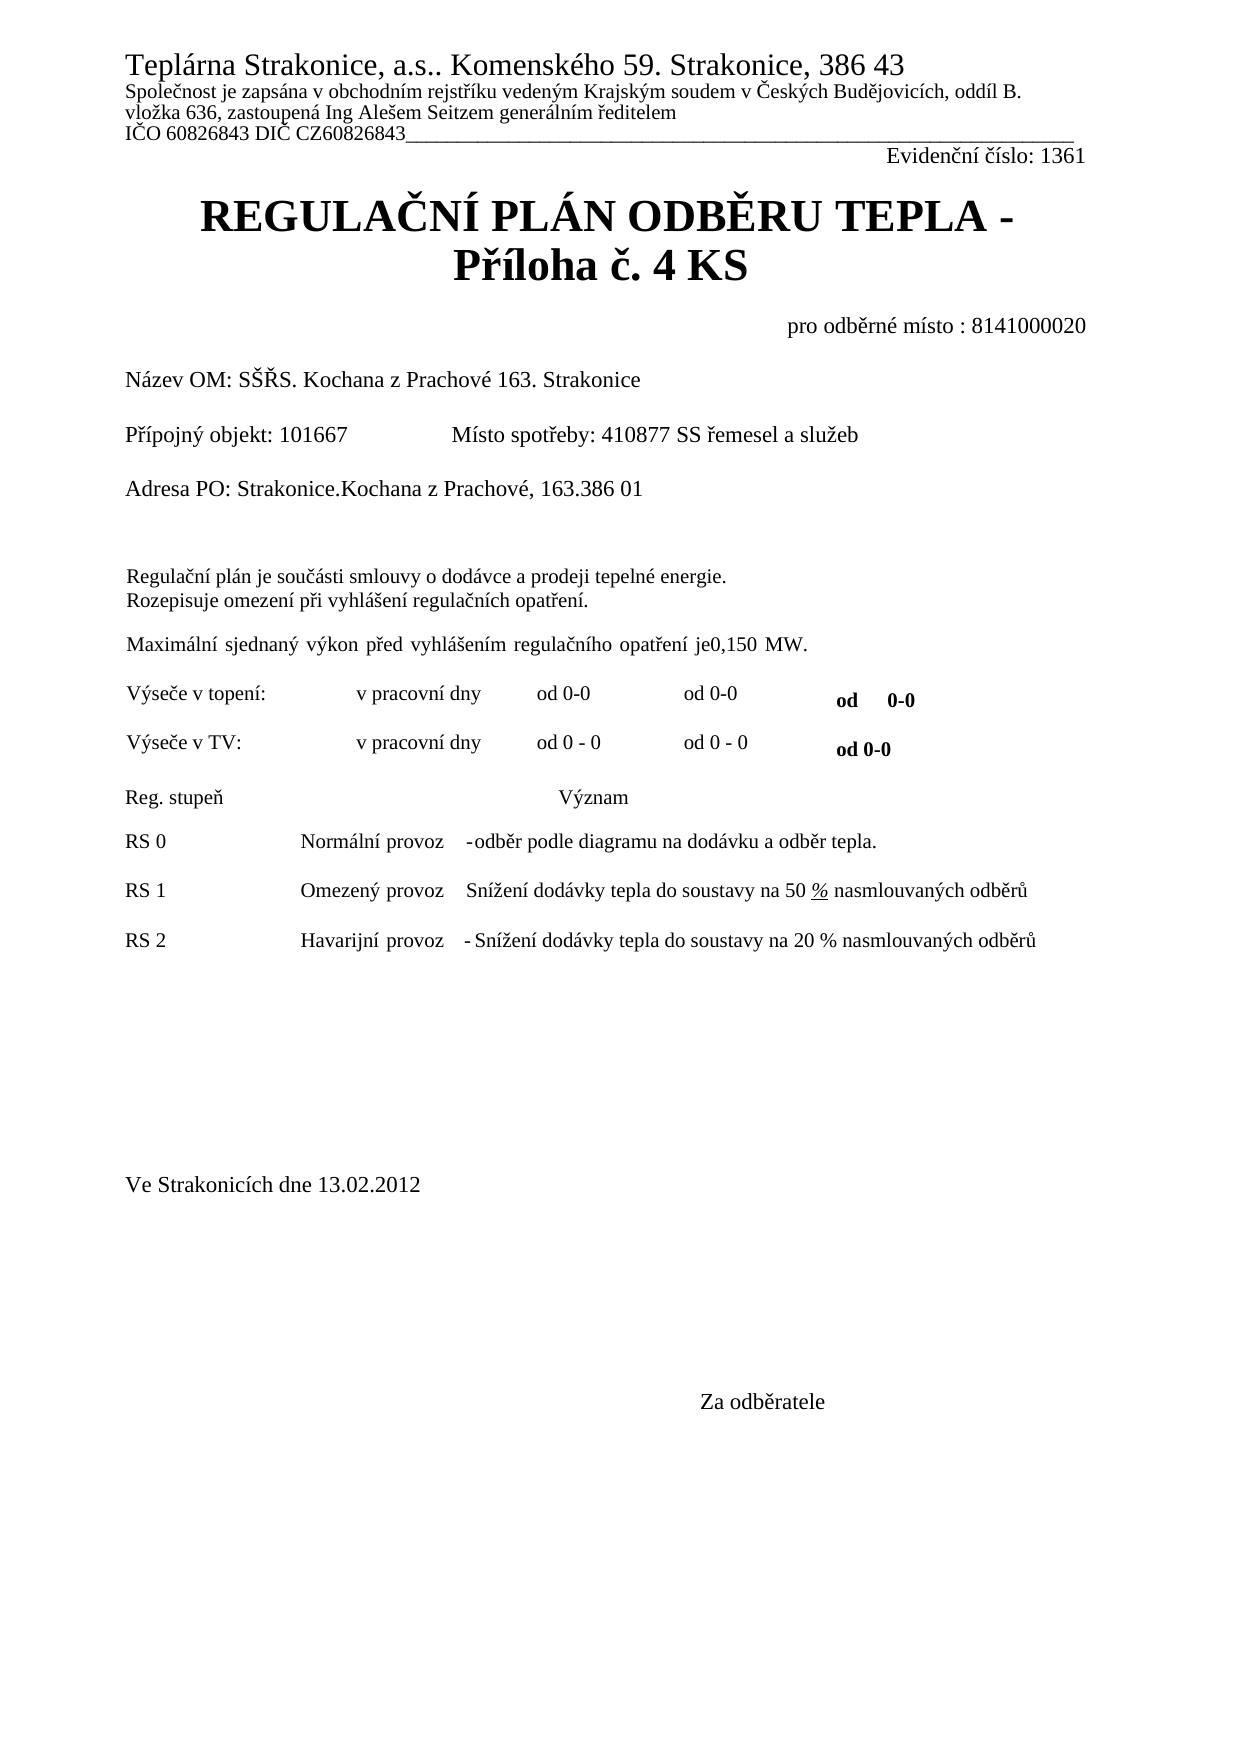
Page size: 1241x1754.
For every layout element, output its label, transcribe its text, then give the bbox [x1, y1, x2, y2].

text Ve Strakonicích dne 13.02.2012 [125, 1174, 421, 1197]
text Evidenční číslo: 1361 [125, 145, 1086, 168]
text Příloha č. 4 KS [125, 244, 1078, 290]
text Přípojný objekt: 101667 Místo spotřeby: 410877 SS řemesel a služeb [125, 399, 1086, 453]
text IČO 60826843 DIČ CZ60826843 [125, 124, 1086, 145]
text Teplárna Strakonice, a.s.. Komenského 59. Strakonice, 386 43 [125, 51, 1086, 82]
text Reg. stupeň Význam [125, 788, 1086, 809]
text pro odběrné místo : 8141000020 [125, 290, 1086, 344]
text Regulační plán je součásti smlouvy o dodávce a prodeji tepelné energie. Rozepisuje omezení při vyhlášení regulačních opatření. [126, 564, 1086, 613]
text Název OM: SŠŘS. Kochana z Prachové 163. Strakonice [125, 344, 1086, 399]
text RS 2 Havarijní provoz - Snížení dodávky tepla do soustavy na 20 % nasmlouvaných odběrů [125, 908, 1086, 957]
text Za odběratele [700, 1391, 825, 1414]
text Maximální sjednaný výkon před vyhlášením regulačního opatření je0,150 MW. Výseče v topení: v pracovní dny od 0-0 od 0-0 [126, 613, 809, 711]
text Společnost je zapsána v obchodním rejstříku vedeným Krajským soudem v Českých Budějovicích, oddíl B. vložka 636, zastoupená Ing Alešem Seitzem generálním ředitelem [125, 82, 1086, 124]
text od 0-0 od 0-0 [836, 668, 915, 766]
text RS 1 Omezený provoz Snížení dodávky tepla do soustavy na 50 % nasmlouvaných odběrů [125, 858, 1086, 908]
text RS 0 Normální provoz - odběr podle diagramu na dodávku a odběr tepla. [125, 809, 1086, 858]
text Adresa PO: Strakonice.Kochana z Prachové, 163.386 01 [125, 453, 1086, 508]
text Výseče v TV: v pracovní dny od 0 - 0 od 0 - 0 [126, 711, 809, 759]
text REGULAČNÍ PLÁN ODBĚRU TEPLA - [200, 194, 1086, 240]
